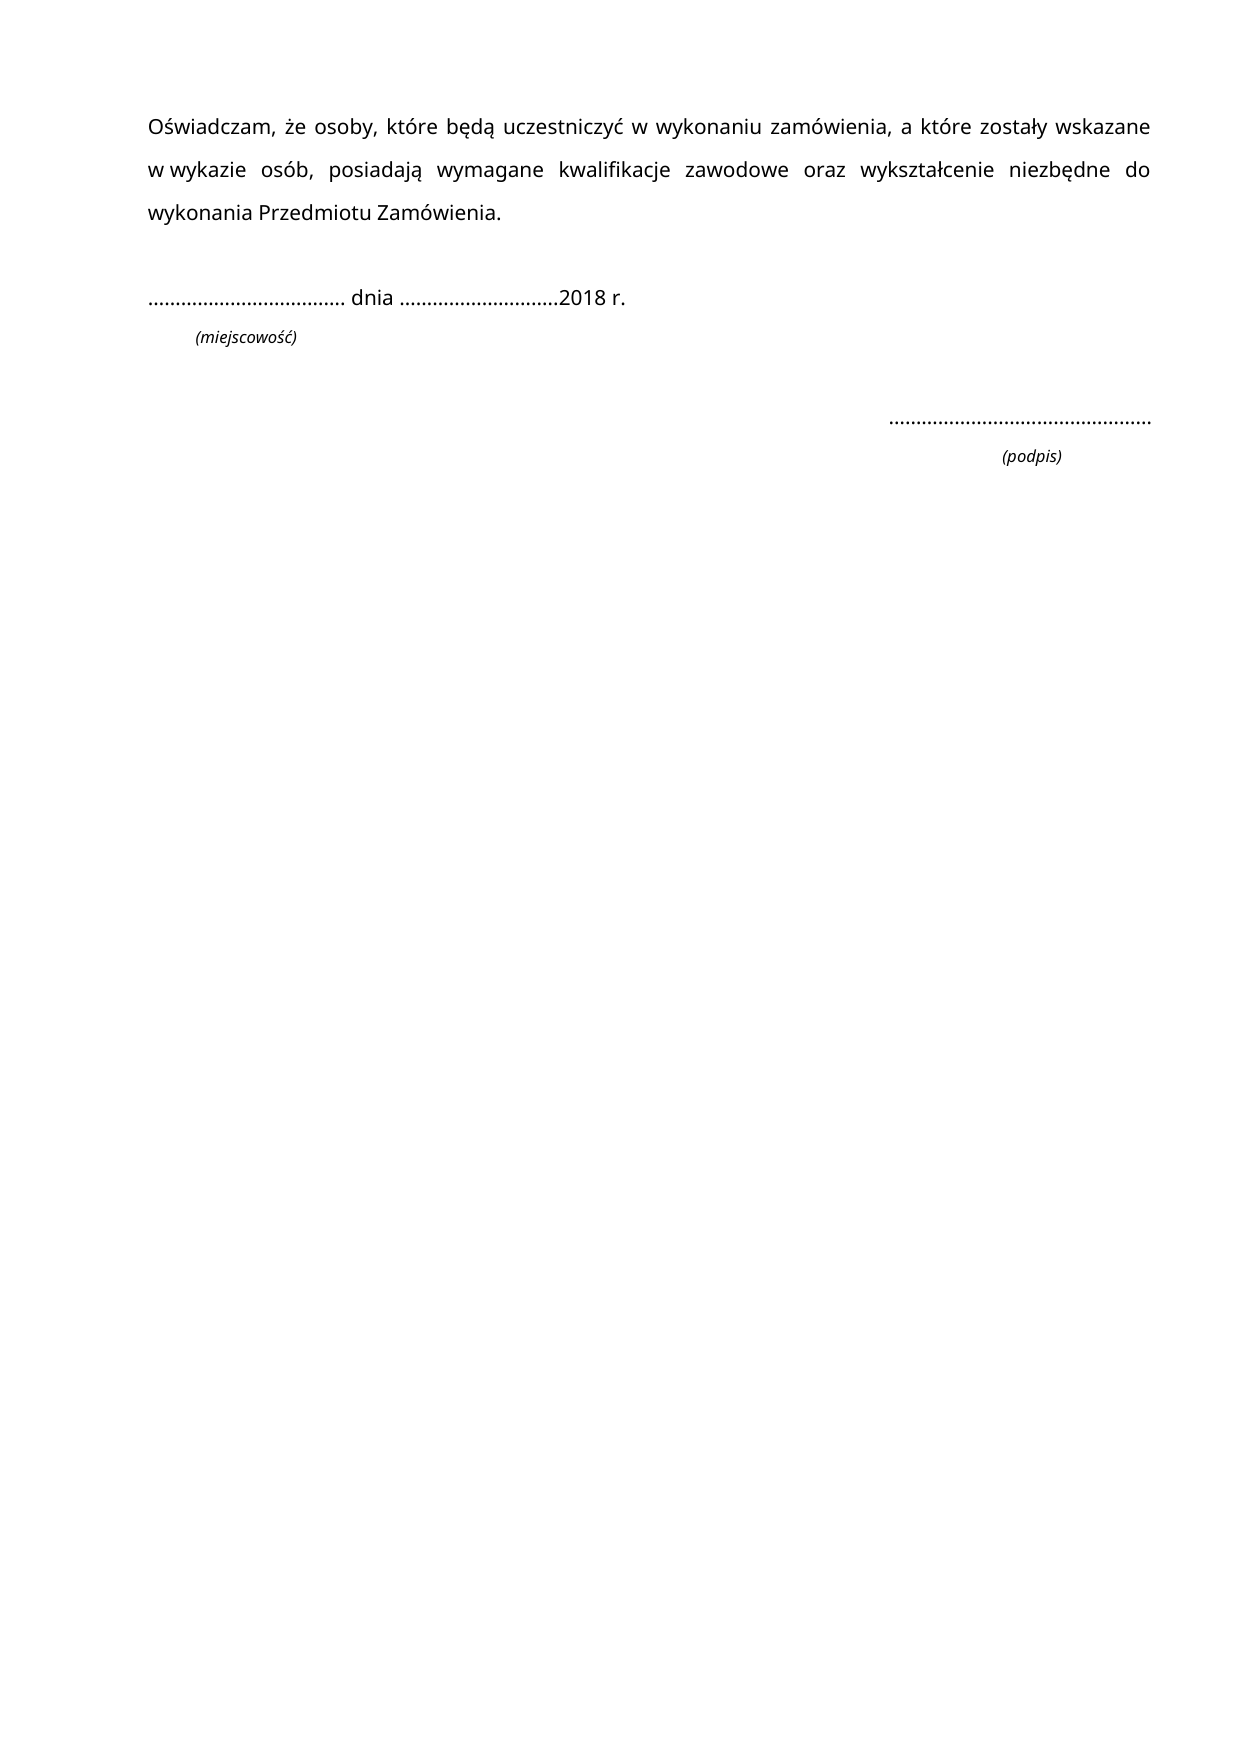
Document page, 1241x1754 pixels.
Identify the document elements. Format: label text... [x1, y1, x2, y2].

text (miejscowość) [148, 325, 1152, 348]
text (podpis) [738, 445, 1152, 468]
text Oświadczam, że osoby, które będą uczestniczyć w wykonaniu zamówienia, a które zostały wskazane w wykazie osób, posiadają wymagane kwalifikacje zawodowe oraz wykształcenie niezbędne do wykonania Przedmiotu Zamówienia. [148, 112, 1152, 226]
text ………………………………………… [148, 359, 1152, 431]
text ………………….…….……. dnia …………………….….2018 r. [148, 283, 1152, 311]
